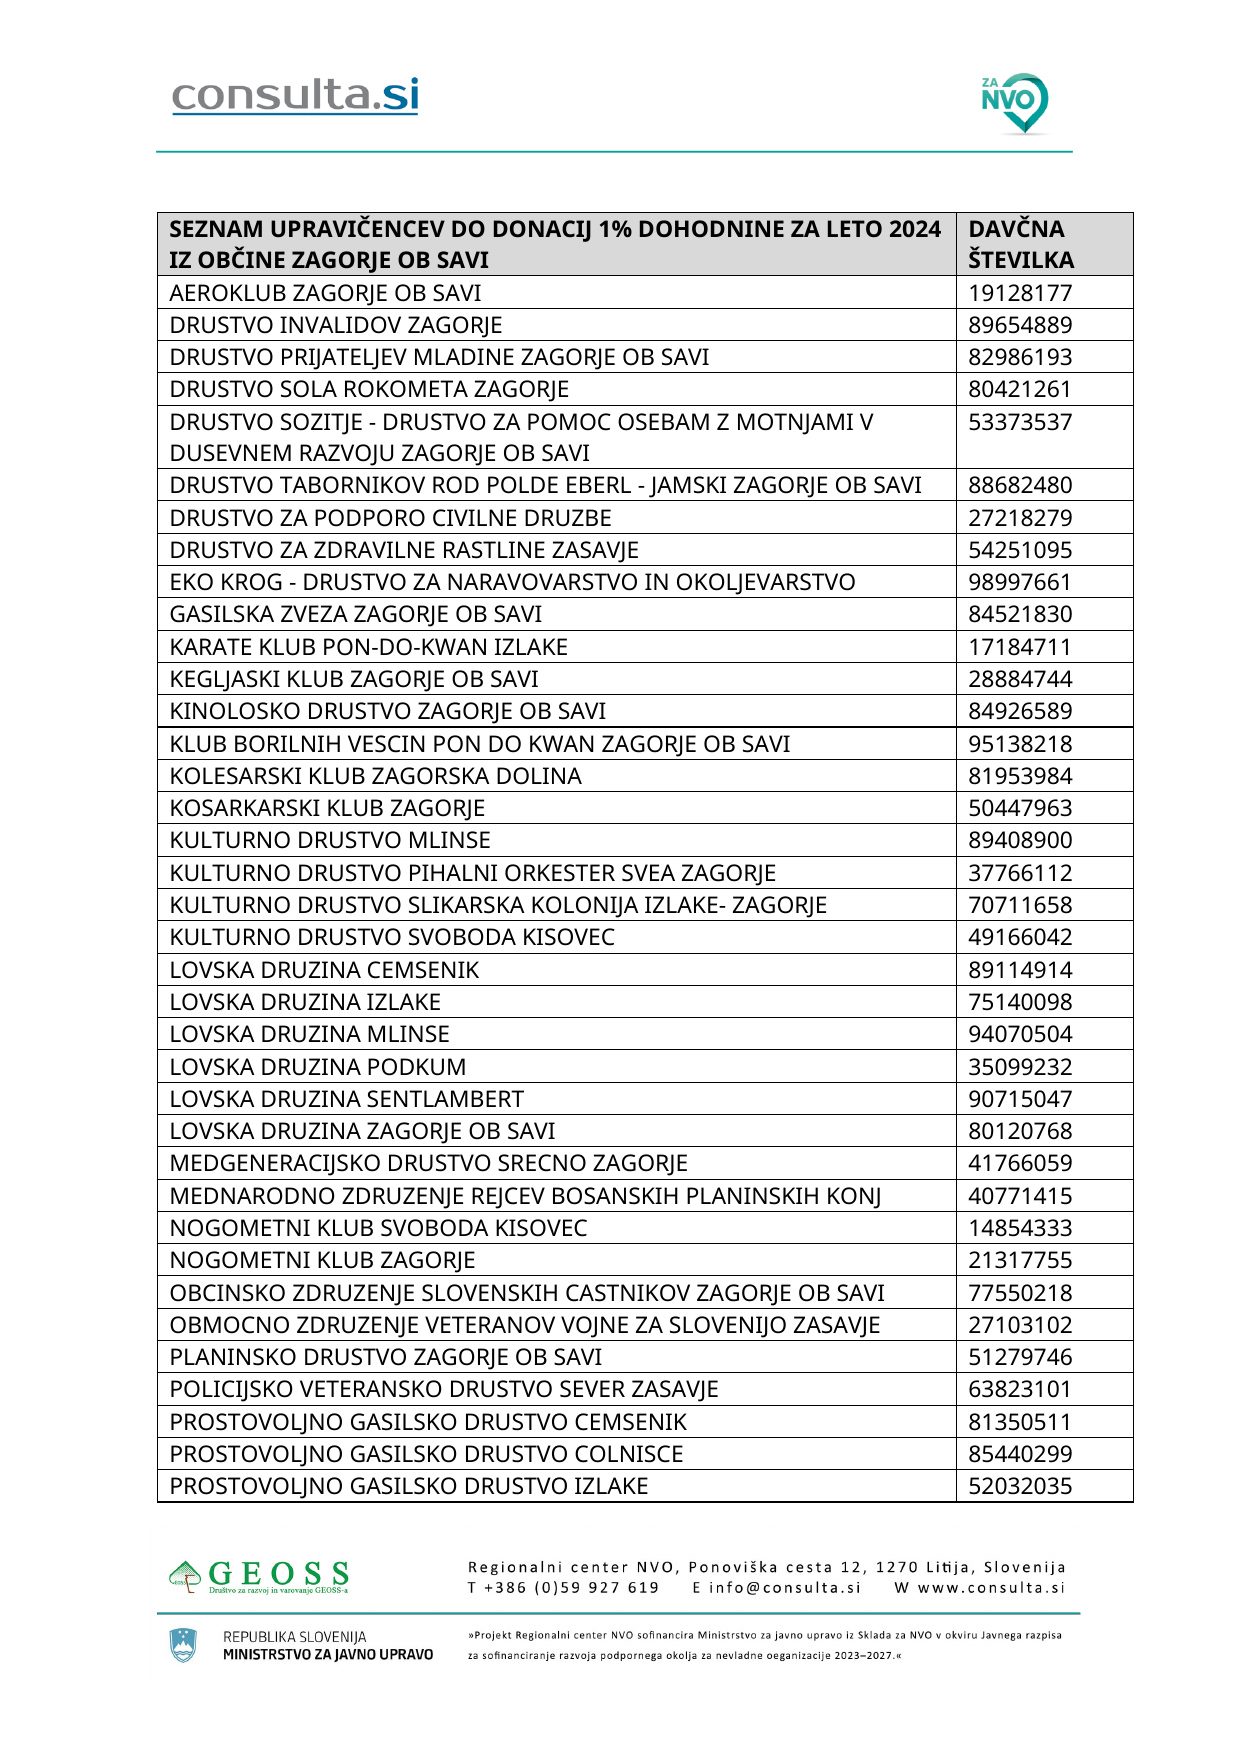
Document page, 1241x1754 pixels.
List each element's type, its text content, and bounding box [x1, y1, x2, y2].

table_cell POLICIJSKO VETERANSKO DRUSTVO SEVER ZASAVJE [158, 1373, 956, 1404]
table_cell OBCINSKO ZDRUZENJE SLOVENSKIH CASTNIKOV ZAGORJE OB SAVI [158, 1276, 956, 1308]
table_cell KARATE KLUB PON-DO-KWAN IZLAKE [158, 631, 956, 662]
table_cell 50447963 [957, 792, 1133, 823]
table_cell DRUSTVO SOZITJE - DRUSTVO ZA РOMOС OSEBAM Z MOTNJAMI V DUSEVNEM RAZVOJU ZAGORJE OB SAVI [158, 406, 956, 468]
table_cell 19128177 [957, 276, 1133, 308]
table_cell DRUSTVO ZA ZDRAVILNE RASTLINE ZASAVJE [158, 534, 956, 565]
table_cell 75140098 [957, 986, 1133, 1017]
table_cell LOVSKA DRUZINA IZLAKE [158, 986, 956, 1017]
table_cell 63823101 [957, 1373, 1133, 1404]
table_cell 85440299 [957, 1438, 1133, 1469]
table_header SEZNAM UPRAVIČENCEV DO DONACIJ 1% DOHODNINE ZA LETO 2024 IZ OBČINE ZAGORJE OB SAVI [158, 213, 956, 275]
table_cell 94070504 [957, 1018, 1133, 1049]
table_cell 80421261 [957, 373, 1133, 404]
table_cell 49166042 [957, 921, 1133, 952]
table_cell DRUSTVO TABORNIKOV ROD POLDE EBERL - JAMSKI ZAGORJE OB SAVI [158, 469, 956, 500]
table_cell 28884744 [957, 663, 1133, 694]
table_cell 95138218 [957, 728, 1133, 759]
table_cell 77550218 [957, 1276, 1133, 1308]
table_cell 27103102 [957, 1309, 1133, 1340]
table_cell OBMOCNO ZDRUZENJE VETERANOV VOJNE ZA SLOVENIJO ZASAVJE [158, 1309, 956, 1340]
table_cell 88682480 [957, 469, 1133, 500]
table_cell 54251095 [957, 534, 1133, 565]
table_cell 82986193 [957, 341, 1133, 372]
table_cell KULTURNO DRUSTVO SLIKARSKA KOLONIJA IZLAKE- ZAGORJE [158, 889, 956, 920]
table_cell 37766112 [957, 857, 1133, 888]
table_cell AEROKLUB ZAGORJE OB SAVI [158, 276, 956, 308]
table_cell PROSTOVOLJNO GASILSKO DRUSTVO CEMSENIK [158, 1406, 956, 1437]
table_cell 40771415 [957, 1180, 1133, 1211]
picture [142, 31, 1082, 166]
table_cell 89114914 [957, 954, 1133, 985]
table_cell LOVSKA DRUZINA SENTLAMBERT [158, 1083, 956, 1114]
table_cell 41766059 [957, 1147, 1133, 1178]
table_cell 90715047 [957, 1083, 1133, 1114]
table_cell KOSARKARSKI KLUB ZAGORJE [158, 792, 956, 823]
table_cell LOVSKA DRUZINA MLINSE [158, 1018, 956, 1049]
table_cell 14854333 [957, 1212, 1133, 1243]
table_cell 98997661 [957, 566, 1133, 597]
table_cell DRUSTVO INVALIDOV ZAGORJE [158, 309, 956, 340]
table_cell PLANINSKO DRUSTVO ZAGORJE OB SAVI [158, 1341, 956, 1372]
table_cell 84521830 [957, 598, 1133, 629]
table_cell KOLESARSKI KLUB ZAGORSKA DOLINA [158, 760, 956, 791]
table_cell PROSTOVOLJNO GASILSKO DRUSTVO IZLAKE [158, 1470, 956, 1501]
table_cell GASILSKA ZVEZA ZAGORJE OB SAVI [158, 598, 956, 629]
table_cell KINOLOSKO DRUSTVO ZAGORJE OB SAVI [158, 695, 956, 726]
table_cell 81953984 [957, 760, 1133, 791]
table_cell PROSTOVOLJNO GASILSKO DRUSTVO COLNISCE [158, 1438, 956, 1469]
table_cell 17184711 [957, 631, 1133, 662]
table_cell 51279746 [957, 1341, 1133, 1372]
table_cell 27218279 [957, 501, 1133, 533]
table_cell KEGLJASKI KLUB ZAGORJE OB SAVI [158, 663, 956, 694]
table_cell NOGOMETNI KLUB ZAGORJE [158, 1244, 956, 1275]
table_cell 84926589 [957, 695, 1133, 726]
table_header DAVČNA ŠTEVILKA [957, 213, 1133, 275]
table_cell 53373537 [957, 406, 1133, 468]
table_cell 80120768 [957, 1115, 1133, 1146]
table_cell 21317755 [957, 1244, 1133, 1275]
table_cell EKO KROG - DRUSTVO ZA NARAVOVARSTVO IN OKOLJEVARSTVO [158, 566, 956, 597]
table_cell 89408900 [957, 824, 1133, 856]
table_cell DRUSTVO ZA PODPORO CIVILNE DRUZBE [158, 501, 956, 533]
picture [147, 1523, 1093, 1681]
table_cell 81350511 [957, 1406, 1133, 1437]
table_cell KULTURNO DRUSTVO MLINSE [158, 824, 956, 856]
table_cell MEDGENERACIJSKO DRUSTVO SRECNO ZAGORJE [158, 1147, 956, 1178]
table_cell MEDNARODNO ZDRUZENJE REJCEV BOSANSKIH PLANINSKIH KONJ [158, 1180, 956, 1211]
table_cell KULTURNO DRUSTVO PIHALNI ORKESTER SVEA ZAGORJE [158, 857, 956, 888]
table_cell DRUSTVO SOLA ROKOMETA ZAGORJE [158, 373, 956, 404]
table_cell 89654889 [957, 309, 1133, 340]
table_cell LOVSKA DRUZINA CEMSENIK [158, 954, 956, 985]
table_cell KULTURNO DRUSTVO SVOBODA KISOVEC [158, 921, 956, 952]
table_cell LOVSKA DRUZINA ZAGORJE OB SAVI [158, 1115, 956, 1146]
table_cell 52032035 [957, 1470, 1133, 1501]
table_cell DRUSTVO PRIJATELJEV MLADINE ZAGORJE OB SAVI [158, 341, 956, 372]
table_cell LOVSKA DRUZINA PODKUM [158, 1050, 956, 1082]
table_cell 70711658 [957, 889, 1133, 920]
table_cell NOGOMETNI KLUB SVOBODA KISOVEC [158, 1212, 956, 1243]
table_cell 35099232 [957, 1050, 1133, 1082]
table_cell KLUB BORILNIH VESCIN PON DO KWAN ZAGORJE OB SAVI [158, 728, 956, 759]
